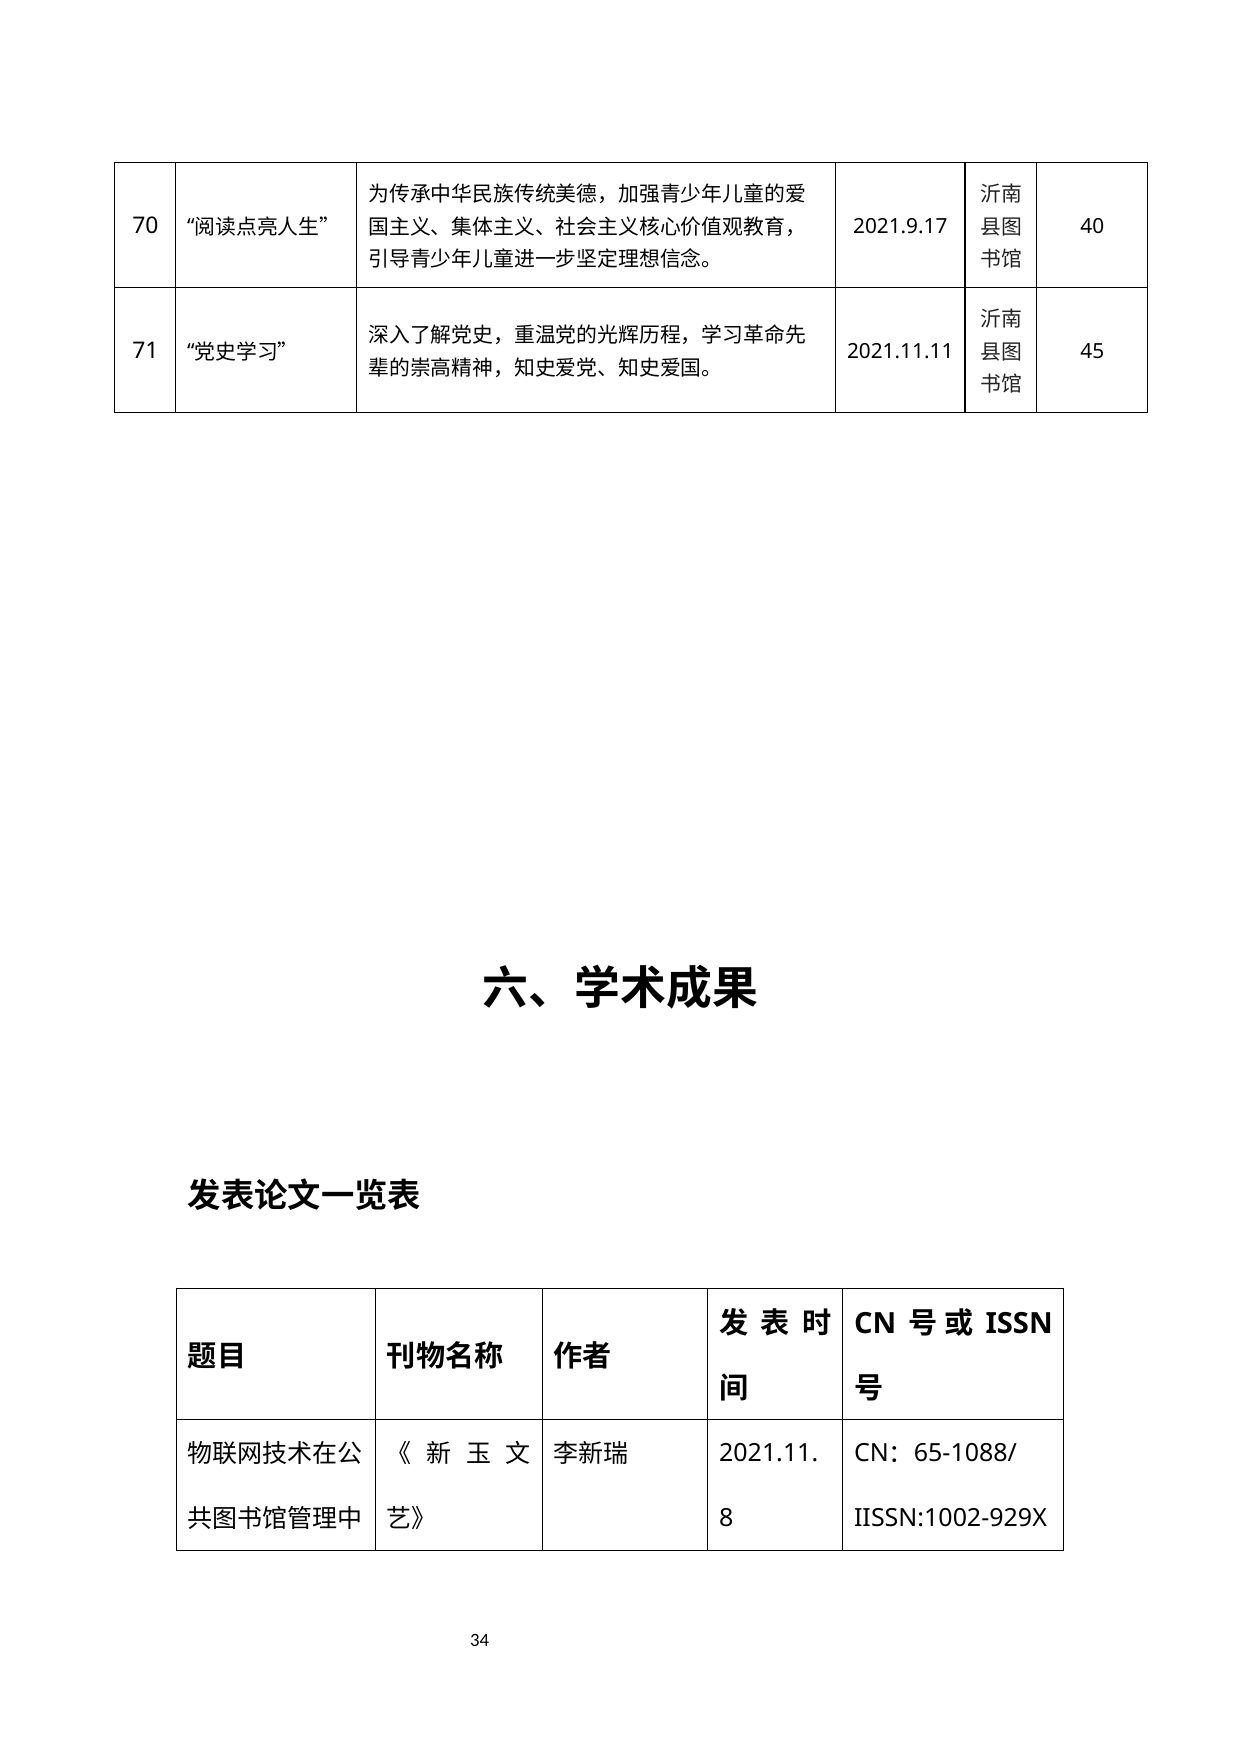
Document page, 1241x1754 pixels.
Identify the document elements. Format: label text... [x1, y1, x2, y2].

table_header 发表时间 [708, 1289, 842, 1418]
table_cell 70 [115, 163, 175, 287]
table_cell 2021.11.11 [836, 288, 964, 412]
table_cell “党史学习” [176, 288, 356, 412]
table_header CN号或ISSN号 [843, 1289, 1063, 1418]
table_cell 40 [1037, 163, 1147, 287]
table_cell 为传承中华民族传统美德，加强青少年儿童的爱国主义、集体主义、社会主义核心价值观教育，引导青少年儿童进一步坚定理想信念。 [357, 163, 835, 287]
table_header 作者 [543, 1289, 707, 1418]
table_cell 沂南县图书馆 [966, 288, 1036, 412]
table_cell 2021.11.8 [708, 1420, 842, 1549]
table_cell 李新瑞 [543, 1420, 707, 1549]
table_header 刊物名称 [376, 1289, 542, 1418]
table_cell 深入了解党史，重温党的光辉历程，学习革命先辈的崇高精神，知史爱党、知史爱国。 [357, 288, 835, 412]
table_cell 物联网技术在公共图书馆管理中应用 [177, 1420, 375, 1549]
table_cell 45 [1037, 288, 1147, 412]
table_header 题目 [177, 1289, 375, 1418]
subtitle 发表论文一览表 [187, 1161, 1053, 1226]
table_cell “阅读点亮人生” [176, 163, 356, 287]
table_cell 71 [115, 288, 175, 412]
table_cell 2021.9.17 [836, 163, 964, 287]
table_cell 《新玉文艺》 [376, 1420, 542, 1549]
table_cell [843, 1420, 1063, 1549]
table_cell 沂南县图书馆 [966, 163, 1036, 287]
subtitle 学术成果 [187, 936, 1053, 1033]
